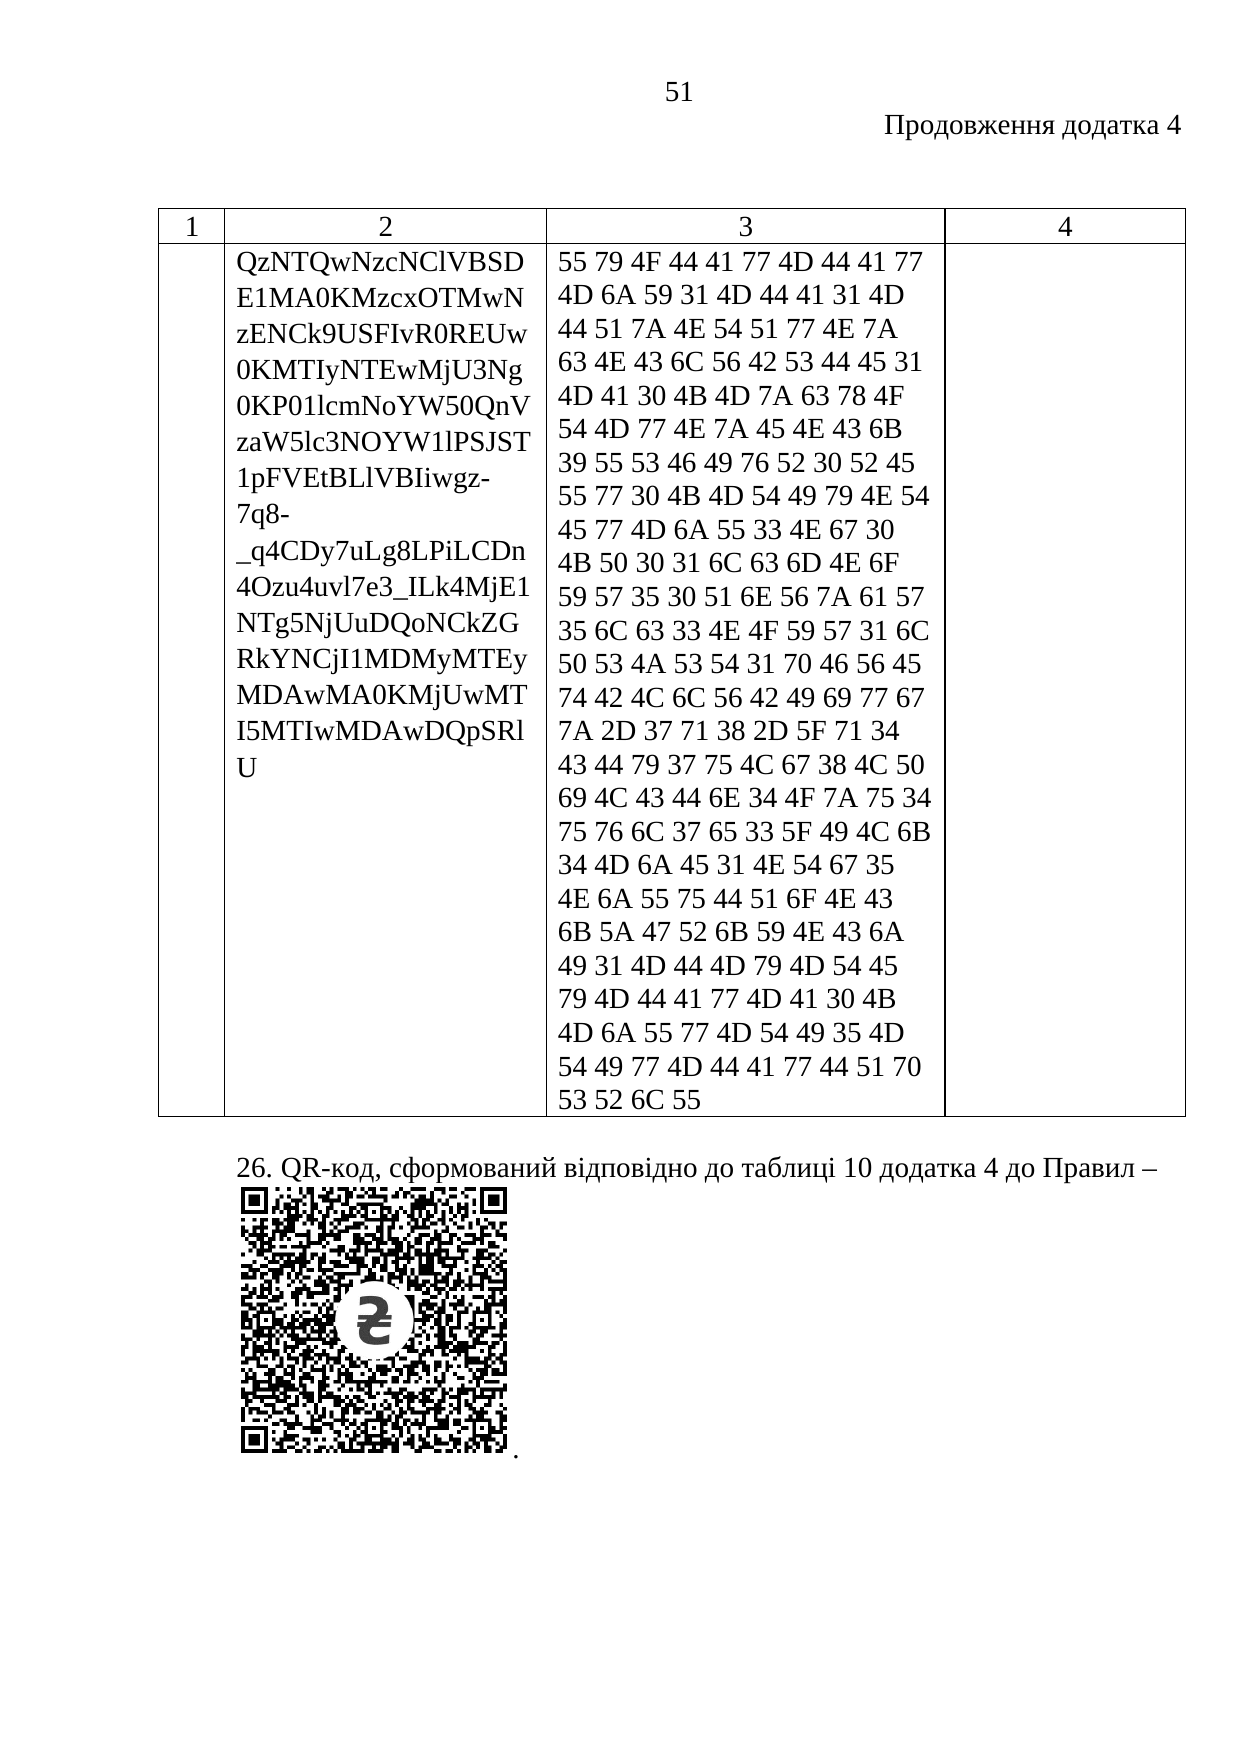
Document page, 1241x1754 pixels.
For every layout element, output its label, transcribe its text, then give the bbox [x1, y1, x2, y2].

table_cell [946, 244, 1185, 1116]
table_cell 2 [159, 244, 224, 1116]
list QR-код, сформований відповідно до таблиці 10 додатка 4 до Правил – [177, 1150, 1181, 1184]
table_header 2 [225, 209, 546, 243]
picture [236, 1183, 512, 1459]
table_header 4 [946, 209, 1185, 243]
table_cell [225, 244, 546, 1116]
table_header 3 [547, 209, 944, 243]
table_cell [547, 244, 944, 1116]
table_header 1 [159, 209, 224, 243]
